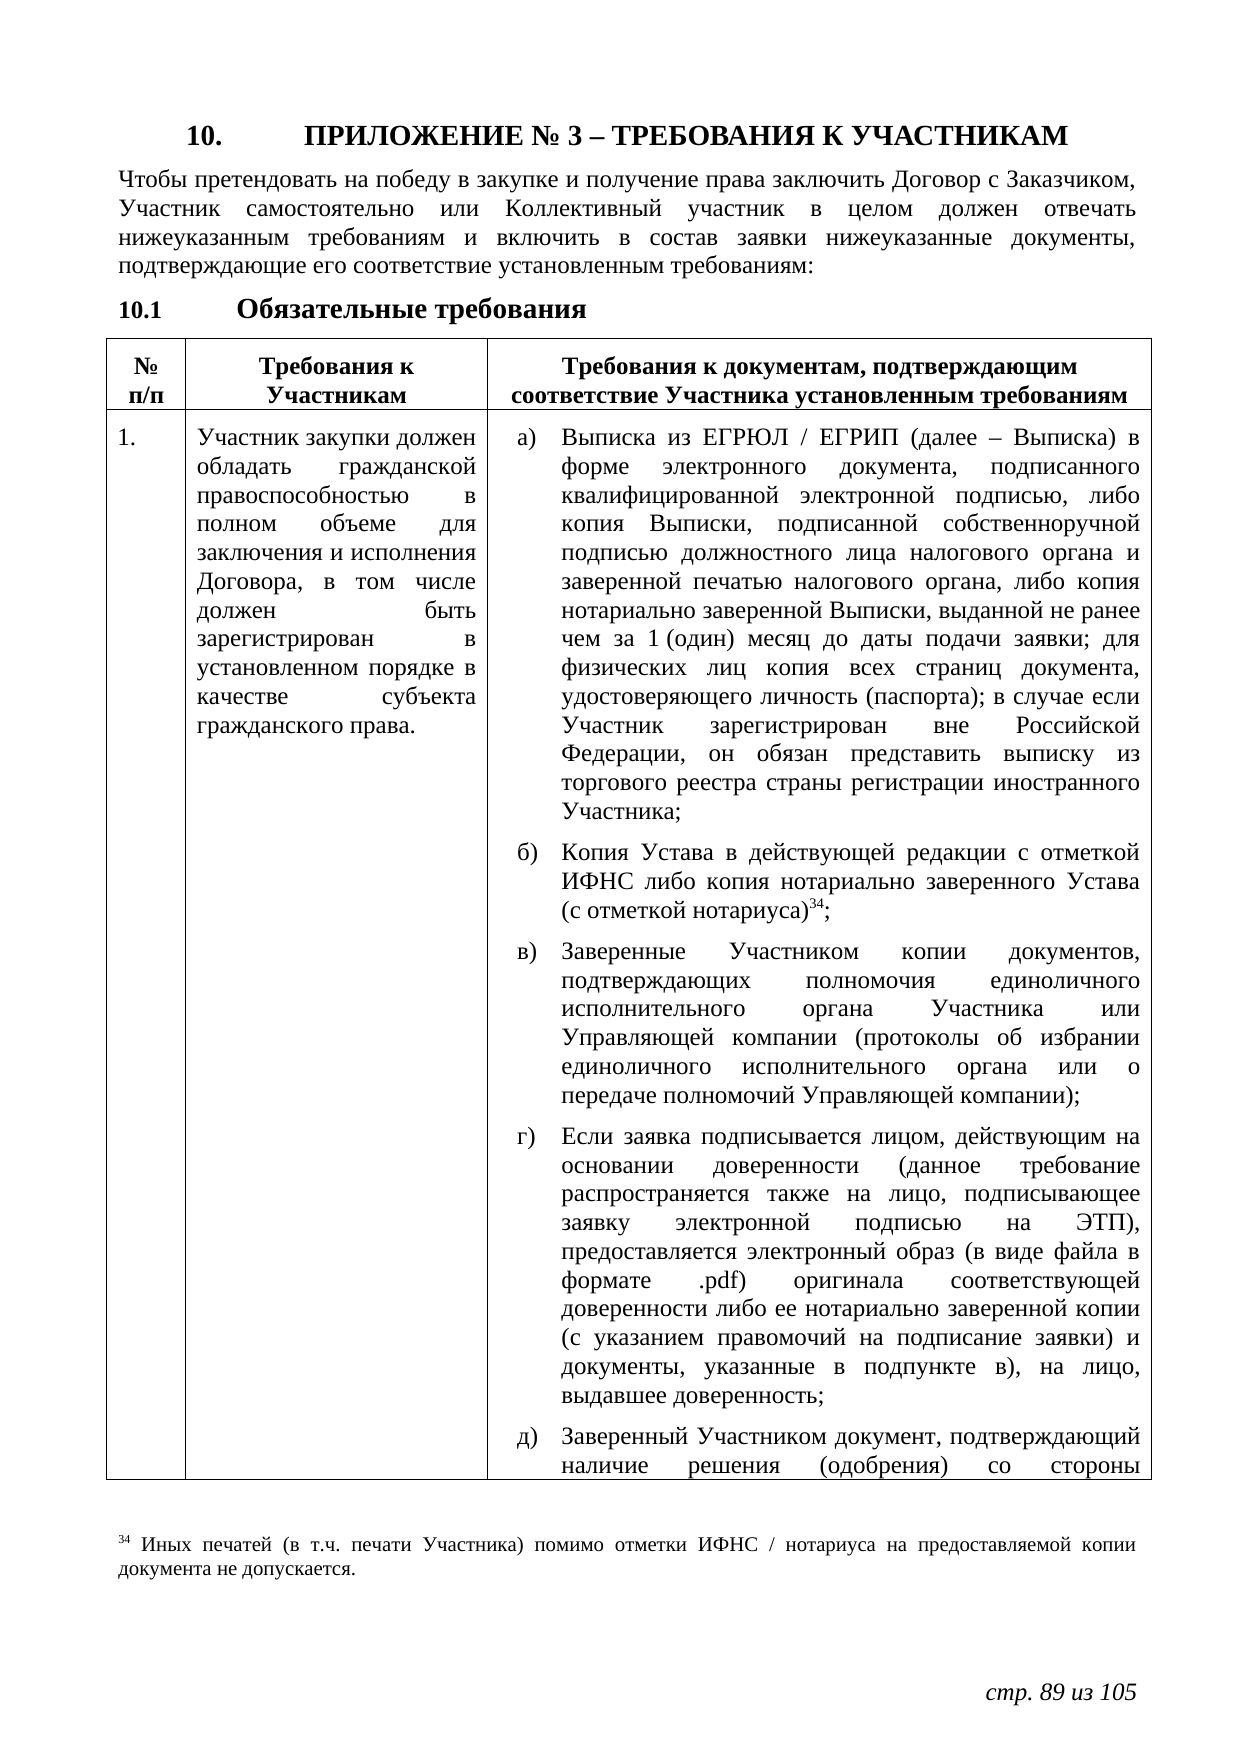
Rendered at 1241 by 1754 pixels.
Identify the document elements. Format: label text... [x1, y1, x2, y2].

table_header Требования к документам, подтверждающим соответствие Участника установленным требованиям [488, 339, 1151, 409]
subtitle Обязательные требования [118, 292, 1137, 325]
table_header № п/п [107, 339, 185, 409]
table_cell [107, 410, 185, 1478]
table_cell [186, 410, 487, 1478]
text Чтобы претендовать на победу в закупке и получение права заключить Договор с Заказчиком, Участник самостоятельно или Коллективный участник в целом должен отвечать нижеуказанным требованиям и включить в состав заявки нижеуказанные документы, подтверждающие его соответствие установленным требованиям: [118, 164, 1137, 279]
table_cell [488, 410, 1151, 1478]
subtitle ПРИЛОЖЕНИЕ № 3 – ТРЕБОВАНИЯ К УЧАСТНИКАМ [118, 118, 1137, 152]
table_header Требования к Участникам [186, 339, 487, 409]
